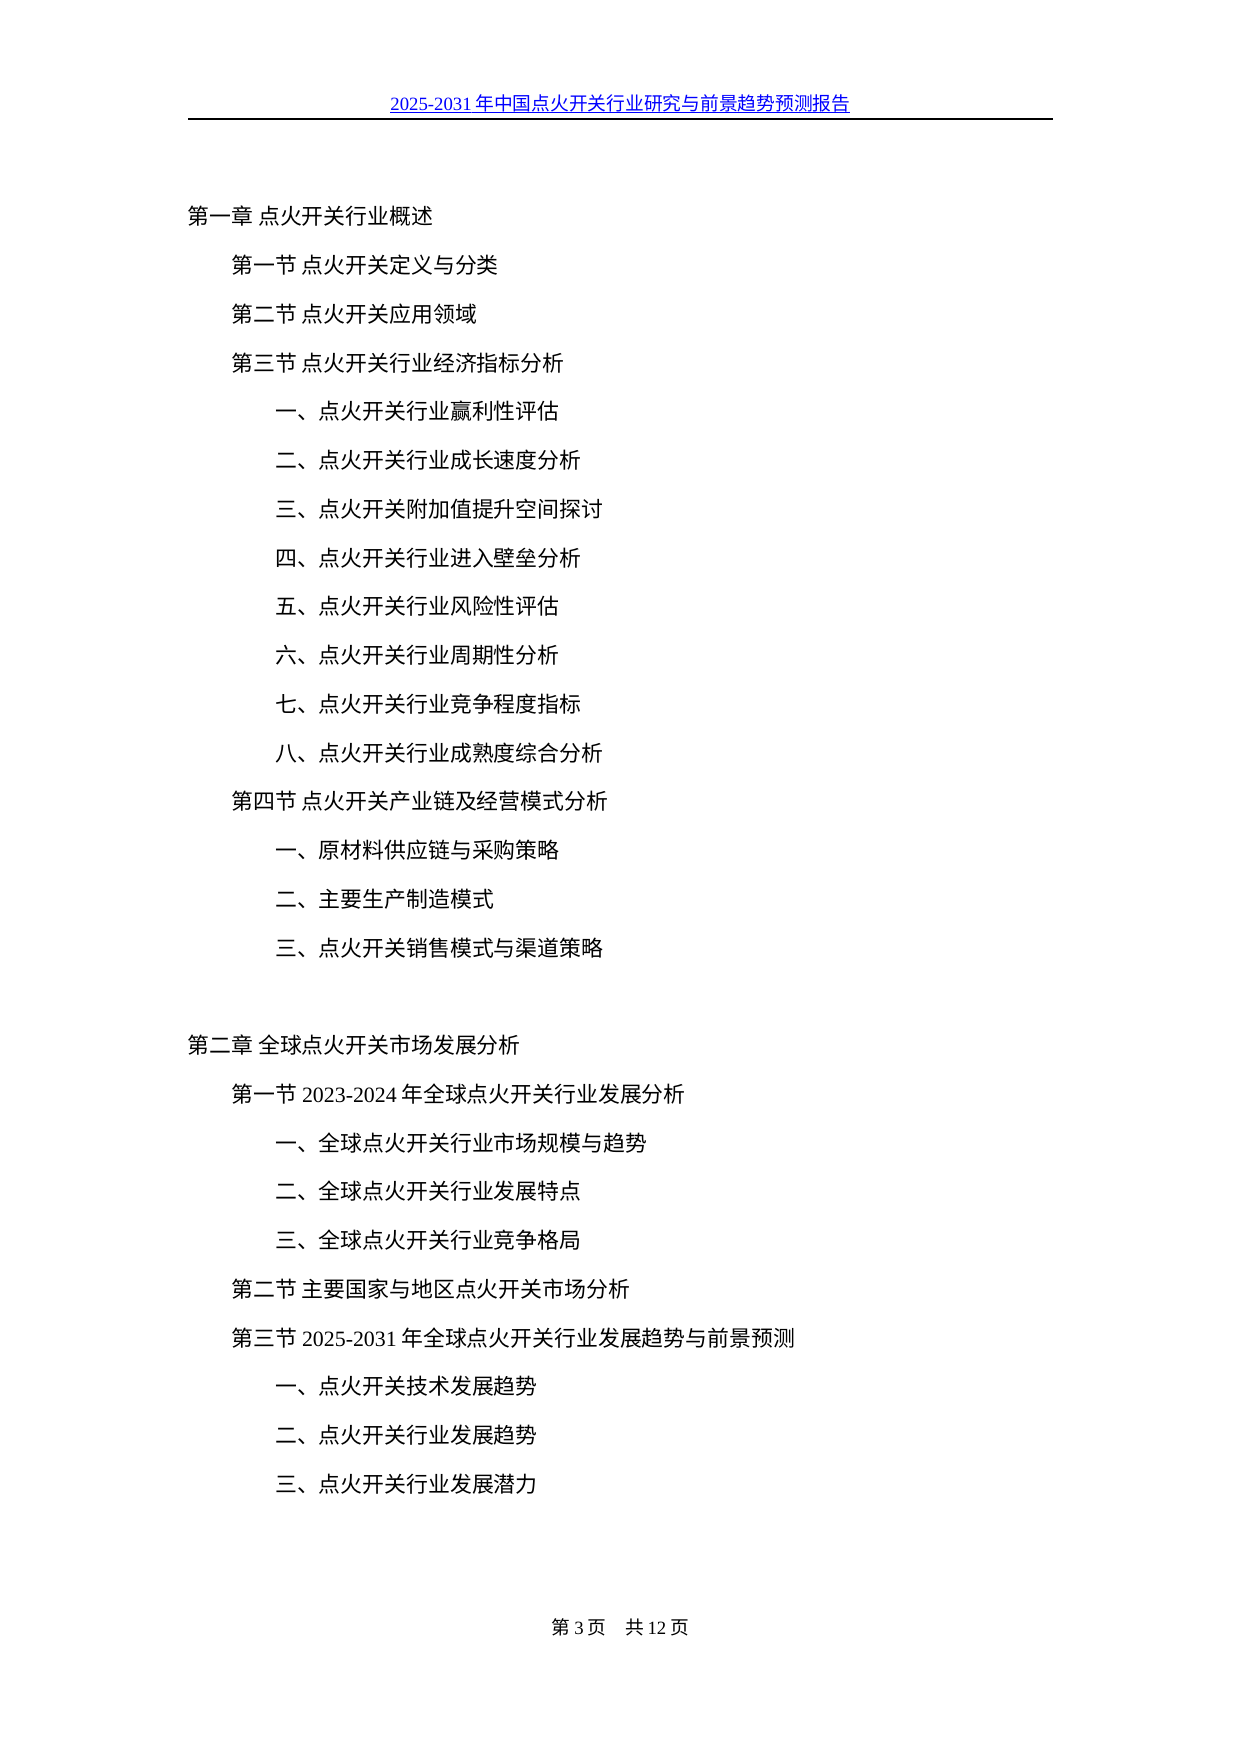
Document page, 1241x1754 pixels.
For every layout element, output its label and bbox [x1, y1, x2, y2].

text [187, 150, 1053, 1499]
